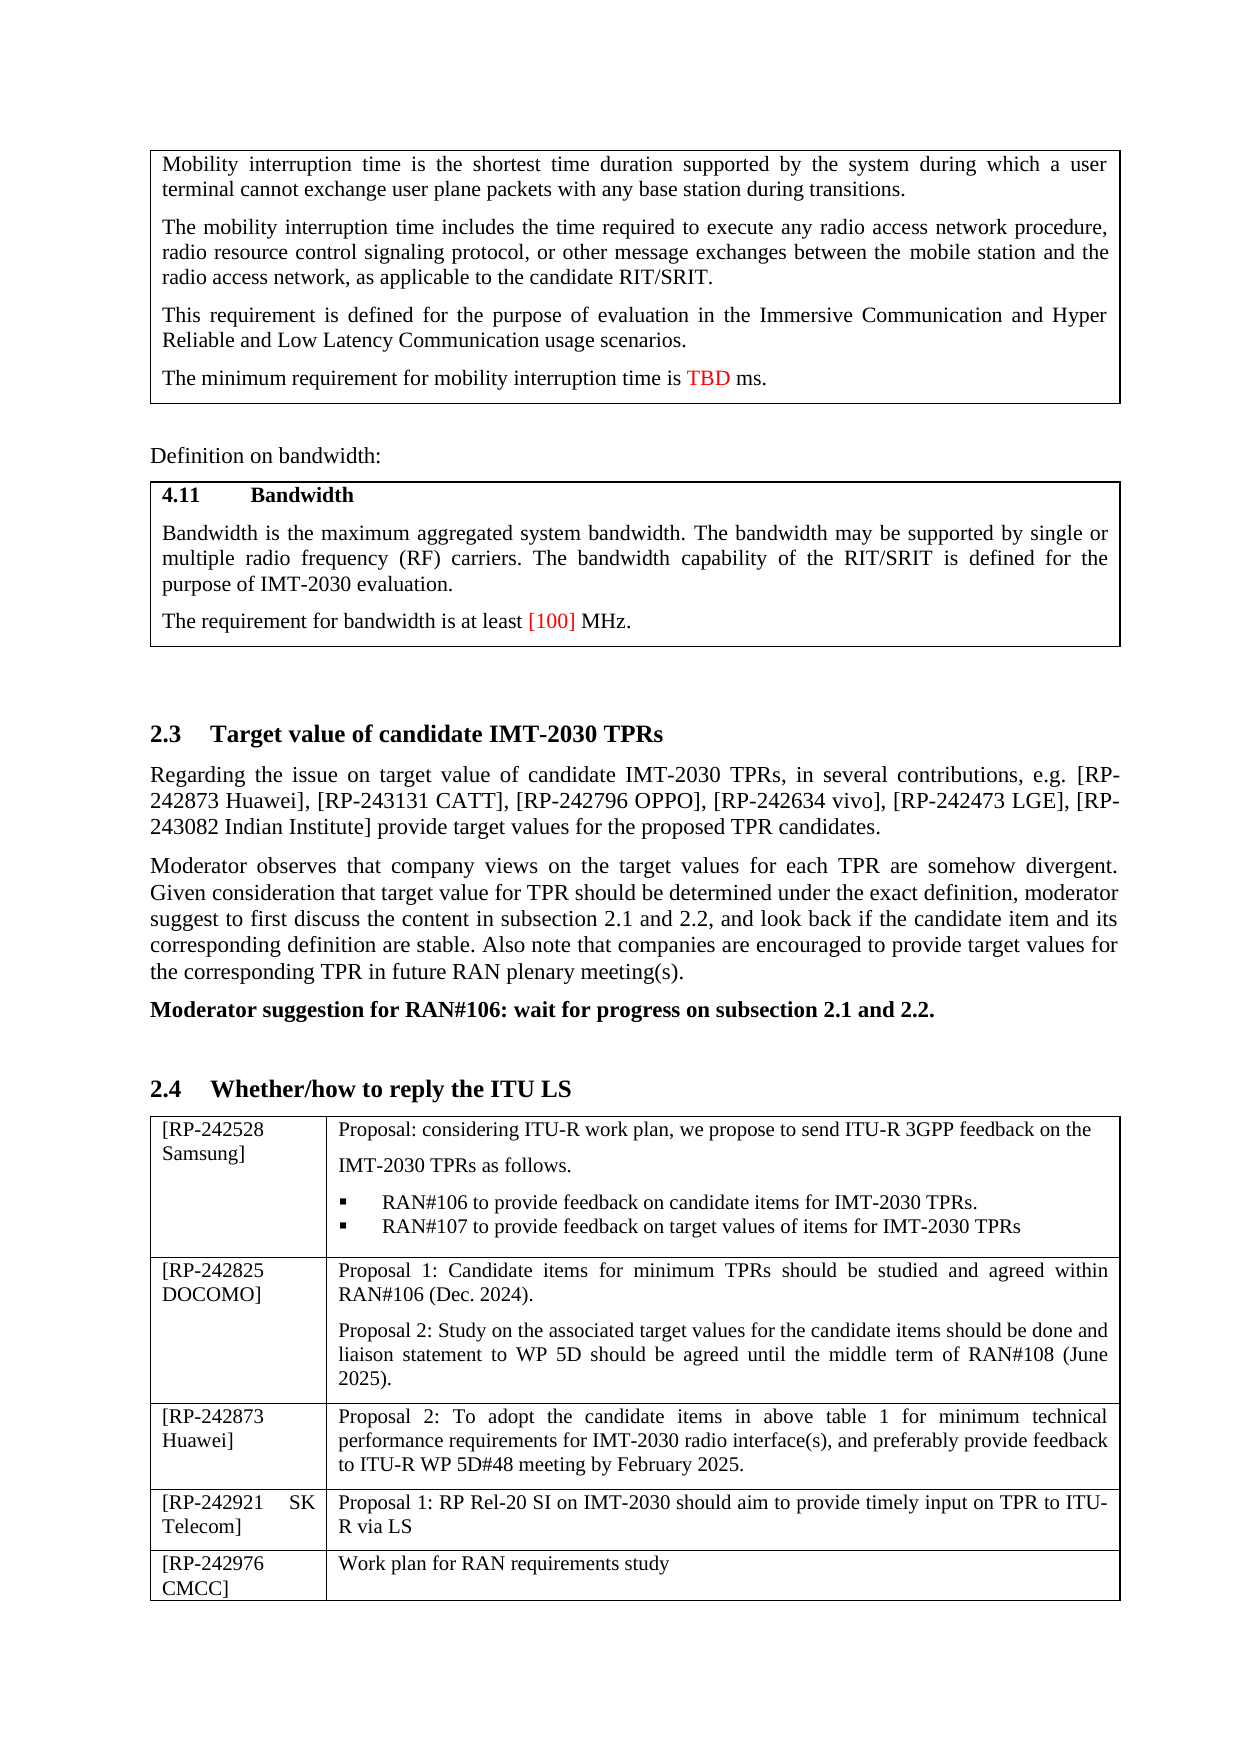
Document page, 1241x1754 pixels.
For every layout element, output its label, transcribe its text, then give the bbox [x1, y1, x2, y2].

table_cell [RP-242976 CMCC] [151, 1551, 326, 1599]
table_header 4.11 Bandwidth Bandwidth is the maximum aggregated system bandwidth. The bandwidth may be supported by single or multiple radio frequency (RF) carriers. The bandwidth capability of the RIT/SRIT is defined for the purpose of IMT-2030 evaluation. The requirement for bandwidth is at least [100] MHz. [151, 483, 1119, 646]
table_cell [RP-242921 SK Telecom] [151, 1490, 326, 1550]
table_header [RP-242528 Samsung] [151, 1117, 326, 1257]
table_cell Proposal 1: RP Rel-20 SI on IMT-2030 should aim to provide timely input on TPR to ITU-R via LS [327, 1490, 1119, 1550]
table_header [151, 151, 1119, 403]
subtitle Moderator suggestion for RAN#106: wait for progress on subsection 2.1 and 2.2. [150, 997, 1120, 1023]
table_header Proposal: considering ITU-R work plan, we propose to send ITU-R 3GPP feedback on the IMT-2030 TPRs as follows. RAN#106 to provide feedback on candidate items for IMT-2030 TPRs. RAN#107 to provide feedback on target values of items for IMT-2030 TPRs [327, 1117, 1119, 1257]
table_cell [RP-242825 DOCOMO] [151, 1258, 326, 1403]
table_cell Proposal 2: To adopt the candidate items in above table 1 for minimum technical performance requirements for IMT-2030 radio interface(s), and preferably provide feedback to ITU-R WP 5D#48 meeting by February 2025. [327, 1404, 1119, 1489]
text Definition on bandwidth: [150, 443, 1120, 469]
text Regarding the issue on target value of candidate IMT-2030 TPRs, in several contributions, e.g. [RP-242873 Huawei], [RP-243131 CATT], [RP-242796 OPPO], [RP-242634 vivo], [RP-242473 LGE], [RP-243082 Indian Institute] provide target values for the proposed TPR candidates. [150, 761, 1120, 840]
table_cell Proposal 1: Candidate items for minimum TPRs should be studied and agreed within RAN#106 (Dec. 2024). Proposal 2: Study on the associated target values for the candidate items should be done and liaison statement to WP 5D should be agreed until the middle term of RAN#108 (June 2025). [327, 1258, 1119, 1403]
table_cell [RP-242873 Huawei] [151, 1404, 326, 1489]
subtitle Whether/how to reply the ITU LS [150, 1074, 1120, 1103]
subtitle Target value of candidate IMT-2030 TPRs [150, 719, 1120, 748]
text Moderator observes that company views on the target values for each TPR are somehow divergent. Given consideration that target value for TPR should be determined under the exact definition, moderator suggest to first discuss the content in subsection 2.1 and 2.2, and look back if the candidate item and its corresponding definition are stable. Also note that companies are encouraged to provide target values for the corresponding TPR in future RAN plenary meeting(s). [150, 852, 1120, 984]
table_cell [327, 1551, 1119, 1599]
